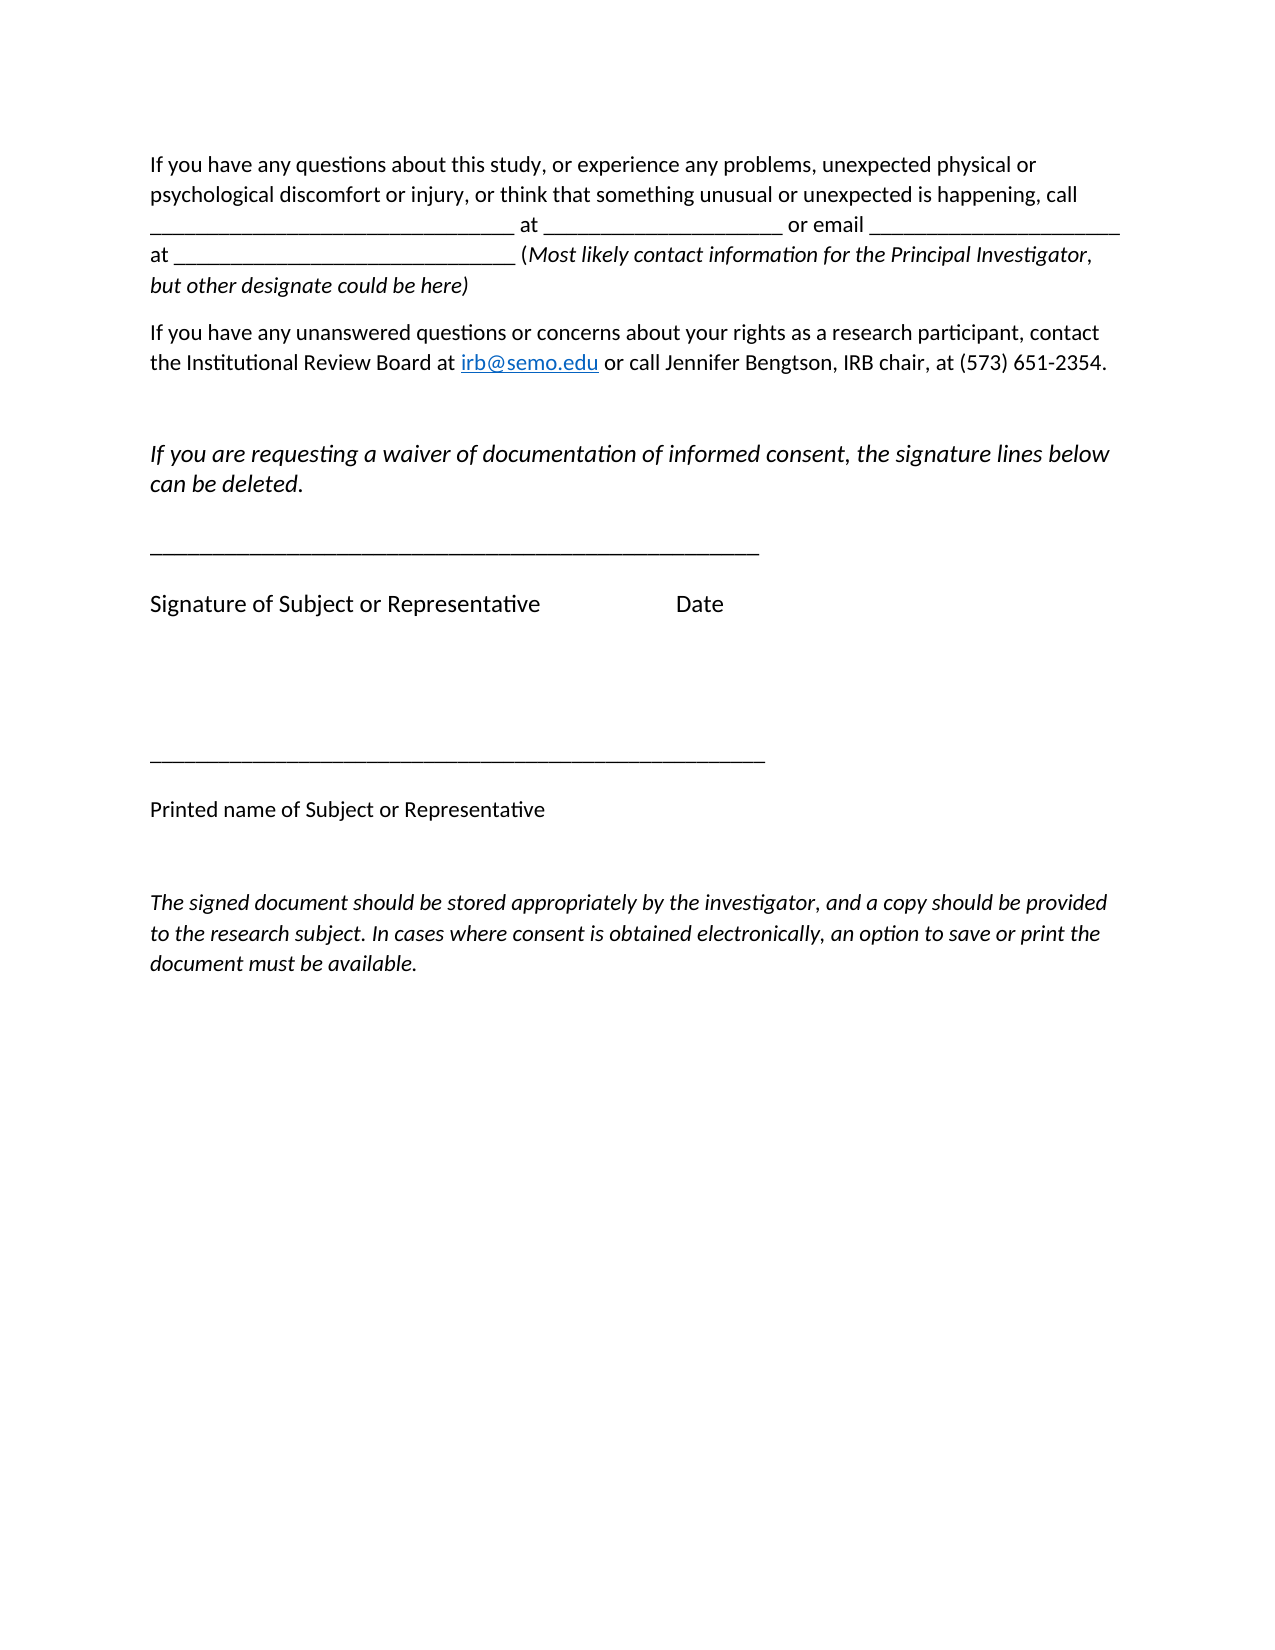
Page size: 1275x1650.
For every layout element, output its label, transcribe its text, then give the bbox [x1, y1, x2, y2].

text Signature of Subject or Representative Date [150, 588, 1125, 618]
text If you have any questions about this study, or experience any problems, unexpected physical or psychological discomfort or injury, or think that something unusual or unexpected is happening, call ________________________________ at _____________________ or email ______________________ at ______________________________ (Most likely contact information for the Principal Investigator, but other designate could be here) [150, 150, 1125, 299]
text If you have any unanswered questions or concerns about your rights as a research participant, contact the Institutional Review Board at irb@semo.edu or call Jennifer Bengtson, IRB chair, at (573) 651-2354. [150, 318, 1125, 376]
text The signed document should be stored appropriately by the investigator, and a copy should be provided to the research subject. In cases where consent is obtained electronically, an option to save or print the document must be available. [150, 888, 1125, 977]
text ______________________________________________________ [150, 707, 1125, 766]
text _________________________________________________ [150, 528, 1125, 558]
text Printed name of Subject or Representative [150, 795, 1125, 823]
text If you are requesting a waiver of documentation of informed consent, the signature lines below can be deleted. [150, 407, 1125, 499]
